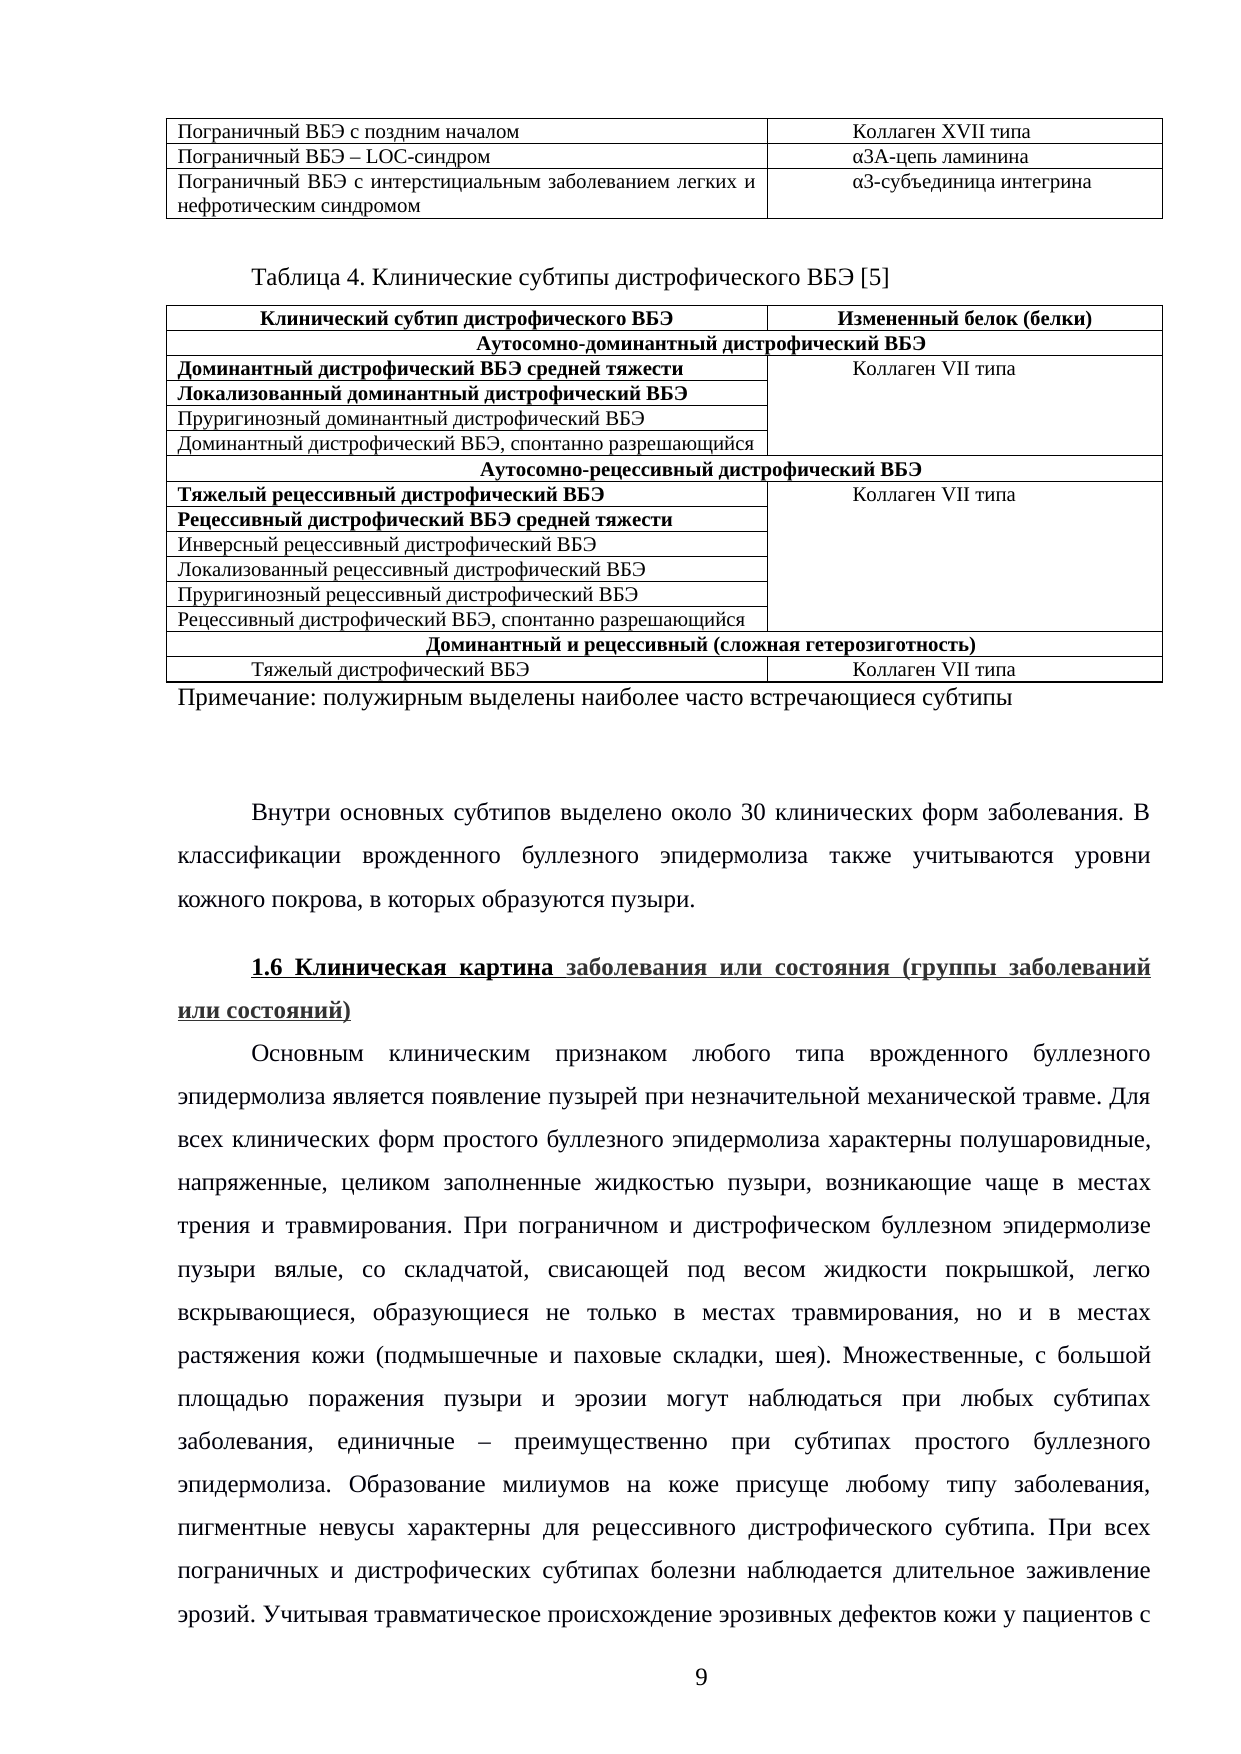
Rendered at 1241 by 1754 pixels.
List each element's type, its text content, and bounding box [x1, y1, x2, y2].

table_header Клинический субтип дистрофического ВБЭ [167, 306, 767, 330]
table_cell Доминантный дистрофический ВБЭ, спонтанно разрешающийся [167, 431, 767, 455]
table_cell Коллаген VII типа [768, 657, 1162, 681]
table_cell Коллаген VII типа [768, 482, 1162, 631]
table_cell Инверсный рецессивный дистрофический ВБЭ [167, 532, 767, 556]
text Таблица 4. Клинические субтипы дистрофического ВБЭ [5] [177, 262, 1152, 290]
table_cell Коллаген XVII типа [768, 119, 1162, 143]
table_cell Пруригинозный доминантный дистрофический ВБЭ [167, 406, 767, 430]
table_cell Пограничный ВБЭ с интерстициальным заболеванием легких и нефротическим синдромом [167, 169, 767, 217]
table_cell Локализованный доминантный дистрофический ВБЭ [167, 381, 767, 405]
table_cell Пограничный ВБЭ с поздним началом [167, 119, 767, 143]
table_cell Рецессивный дистрофический ВБЭ средней тяжести [167, 507, 767, 531]
table_cell α3A-цепь ламинина [768, 144, 1162, 168]
table_cell Пограничный ВБЭ – LOC-синдром [167, 144, 767, 168]
table_cell Коллаген VII типа [768, 356, 1162, 455]
table_cell Пруригинозный рецессивный дистрофический ВБЭ [167, 582, 767, 606]
text Внутри основных субтипов выделено около 30 клинических форм заболевания. В классификации врожденного буллезного эпидермолиза также учитываются уровни кожного покрова, в которых образуются пузыри. [177, 797, 1152, 912]
subtitle 1.6 Клиническая картина заболевания или состояния (группы заболеваний или состояний) [177, 952, 1152, 1024]
table_cell Тяжелый рецессивный дистрофический ВБЭ [167, 482, 767, 506]
table_cell Рецессивный дистрофический ВБЭ, спонтанно разрешающийся [167, 607, 767, 631]
table_cell Локализованный рецессивный дистрофический ВБЭ [167, 557, 767, 581]
text Примечание: полужирным выделены наиболее часто встречающиеся субтипы [177, 683, 1152, 711]
table_cell Тяжелый дистрофический ВБЭ [167, 657, 767, 681]
table_cell α3-субъединица интегрина [768, 169, 1162, 217]
table_cell Аутосомно-доминантный дистрофический ВБЭ [167, 331, 1162, 355]
table_cell Аутосомно-рецессивный дистрофический ВБЭ [167, 456, 1162, 481]
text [177, 1038, 1152, 1627]
table_cell Доминантный дистрофический ВБЭ средней тяжести [167, 356, 767, 380]
table_header Измененный белок (белки) [768, 306, 1162, 330]
table_cell Доминантный и рецессивный (сложная гетерозиготность) [167, 632, 1162, 656]
